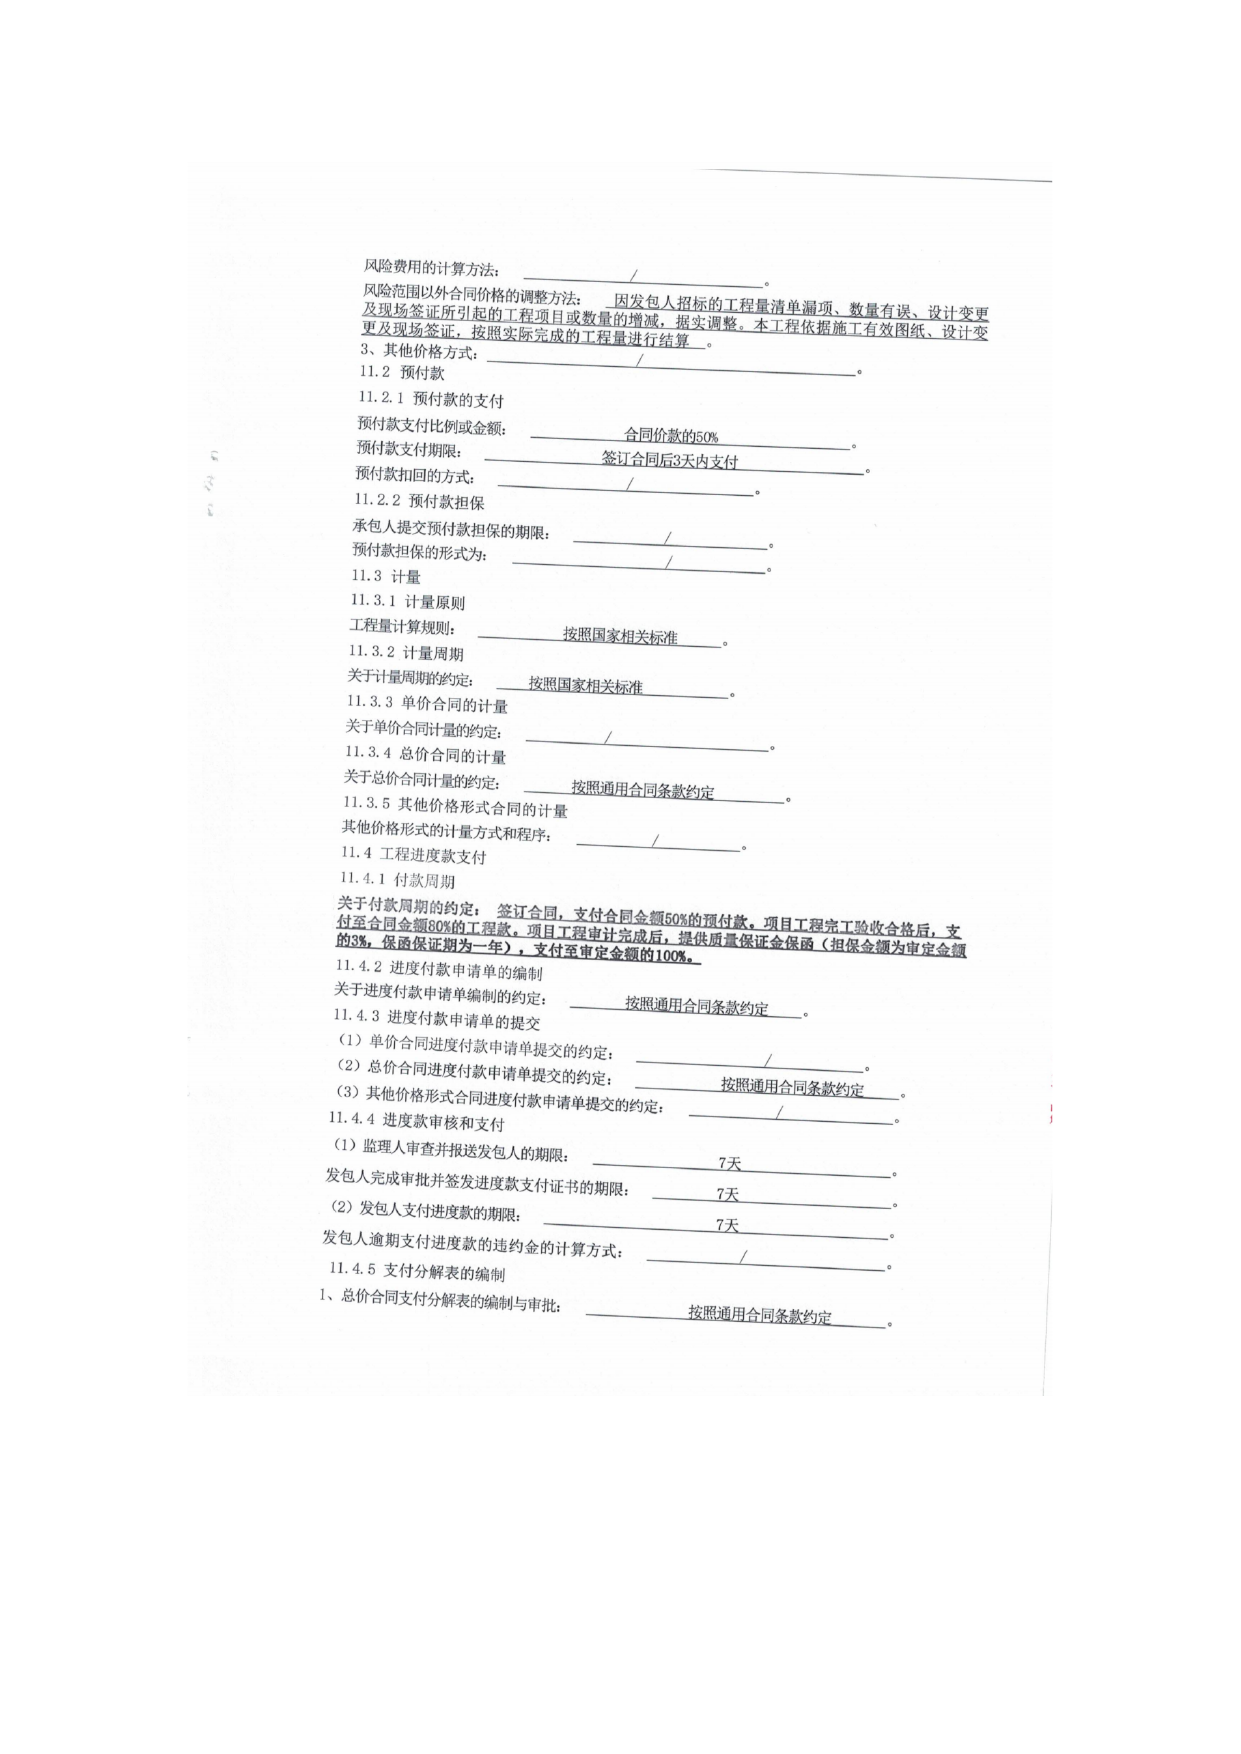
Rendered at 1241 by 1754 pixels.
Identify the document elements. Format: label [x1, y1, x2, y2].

picture [187, 162, 1053, 1396]
